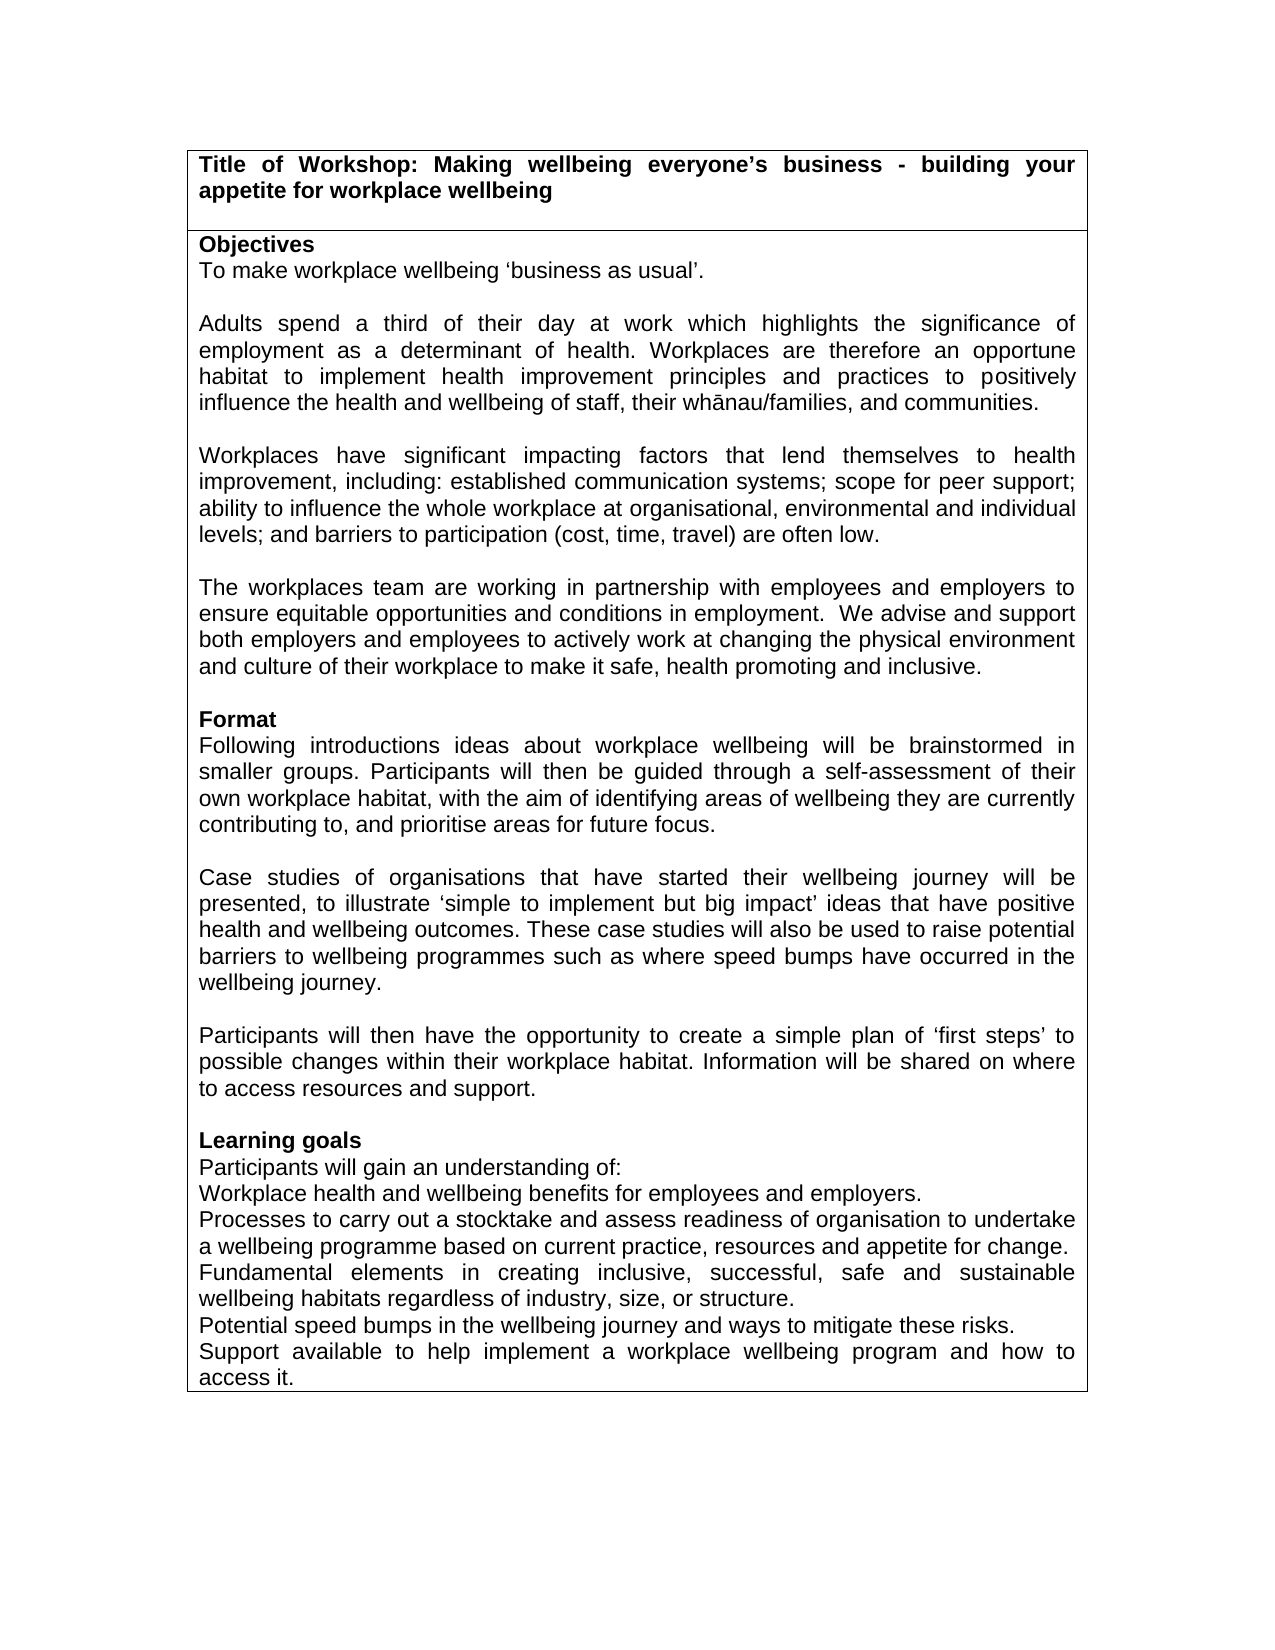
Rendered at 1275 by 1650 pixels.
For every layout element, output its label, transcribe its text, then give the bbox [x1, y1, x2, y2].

table_cell Objectives To make workplace wellbeing ‘business as usual’. Adults spend a third of their day at work which highlights the significance of employment as a determinant of health. Workplaces are therefore an opportune habitat to implement health improvement principles and practices to positively influence the health and wellbeing of staff, their whānau/families, and communities. Workplaces have significant impacting factors that lend themselves to health improvement, including: established communication systems; scope for peer support; ability to influence the whole workplace at organisational, environmental and individual levels; and barriers to participation (cost, time, travel) are often low. The workplaces team are working in partnership with employees and employers to ensure equitable opportunities and conditions in employment. We advise and support both employers and employees to actively work at changing the physical environment and culture of their workplace to make it safe, health promoting and inclusive. Format Following introductions ideas about workplace wellbeing will be brainstormed in smaller groups. Participants will then be guided through a self-assessment of their own workplace habitat, with the aim of identifying areas of wellbeing they are currently contributing to, and prioritise areas for future focus. Case studies of organisations that have started their wellbeing journey will be presented, to illustrate ‘simple to implement but big impact’ ideas that have positive health and wellbeing outcomes. These case studies will also be used to raise potential barriers to wellbeing programmes such as where speed bumps have occurred in the wellbeing journey. Participants will then have the opportunity to create a simple plan of ‘first steps’ to possible changes within their workplace habitat. Information will be shared on where to access resources and support. Learning goals Participants will gain an understanding of: Workplace health and wellbeing benefits for employees and employers. Processes to carry out a stocktake and assess readiness of organisation to undertake a wellbeing programme based on current practice, resources and appetite for change. Fundamental elements in creating inclusive, successful, safe and sustainable wellbeing habitats regardless of industry, size, or structure. Potential speed bumps in the wellbeing journey and ways to mitigate these risks. Support available to help implement a workplace wellbeing program and how to access it. [188, 231, 1087, 1391]
table_header Title of Workshop: Making wellbeing everyone’s business - building your appetite for workplace wellbeing [188, 151, 1087, 230]
